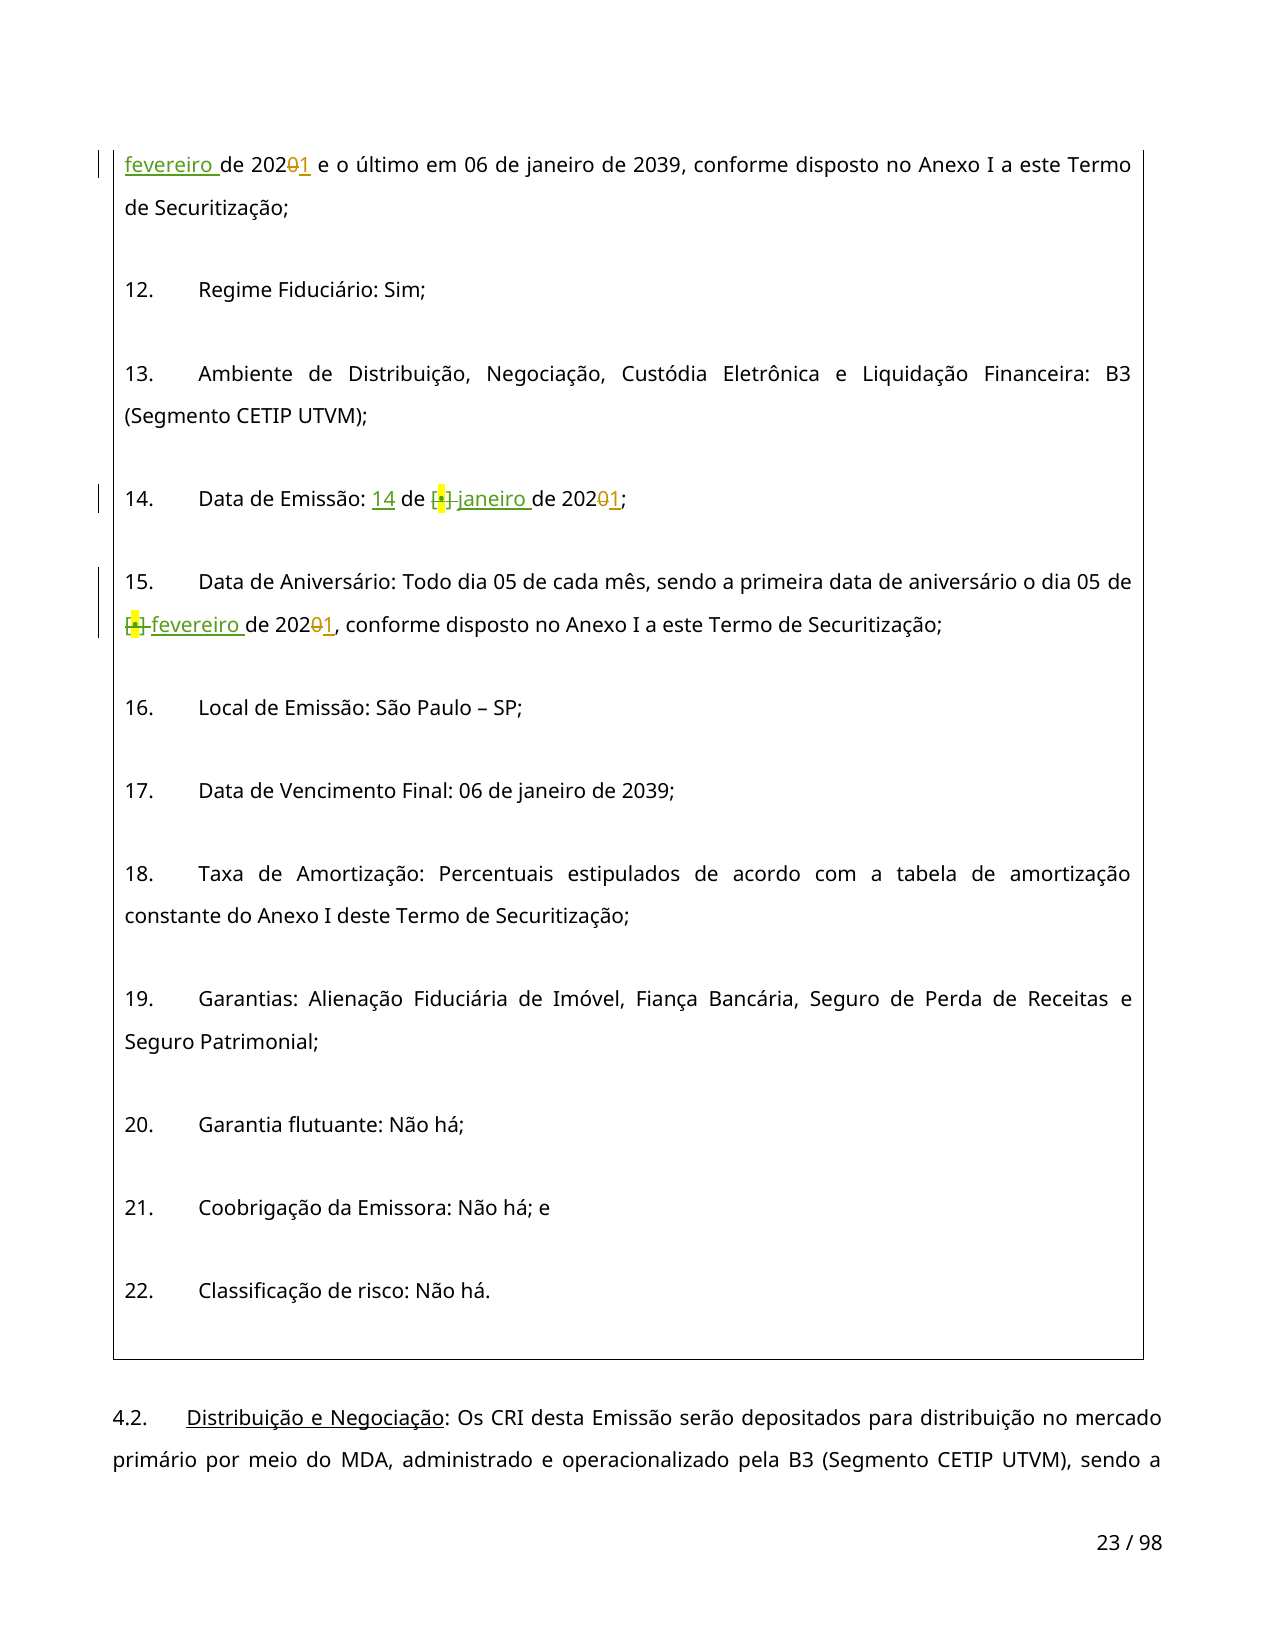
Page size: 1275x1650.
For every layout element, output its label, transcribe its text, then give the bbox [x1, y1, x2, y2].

table_cell 22. Classificação de risco: Não há. [114, 1276, 1143, 1359]
table_cell 17. Data de Vencimento Final: 06 de janeiro de 2039; [114, 776, 1143, 859]
table_cell 13. Ambiente de Distribuição, Negociação, Custódia Eletrônica e Liquidação Financeira: B3 (Segmento CETIP UTVM); [114, 359, 1143, 484]
table_cell 18. Taxa de Amortização: Percentuais estipulados de acordo com a tabela de amortização constante do Anexo I deste Termo de Securitização; [114, 859, 1143, 984]
table_cell 12. Regime Fiduciário: Sim; [114, 276, 1143, 359]
table_cell 16. Local de Emissão: São Paulo – SP; [114, 693, 1143, 776]
table_cell 19. Garantias: Alienação Fiduciária de Imóvel, Fiança Bancária, Seguro de Perda de Receitas e Seguro Patrimonial; [114, 985, 1143, 1110]
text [112, 1403, 1162, 1474]
table_cell 14. Data de Emissão: de de 202; [114, 484, 1143, 567]
table_cell 21. Coobrigação da Emissora: Não há; e [114, 1193, 1143, 1276]
table_cell 20. Garantia flutuante: Não há; [114, 1110, 1143, 1193]
table_cell 15. Data de Aniversário: Todo dia 05 de cada mês, sendo a primeira data de aniversário o dia 05 de de 202, conforme disposto no Anexo I a este Termo de Securitização; [114, 567, 1143, 693]
